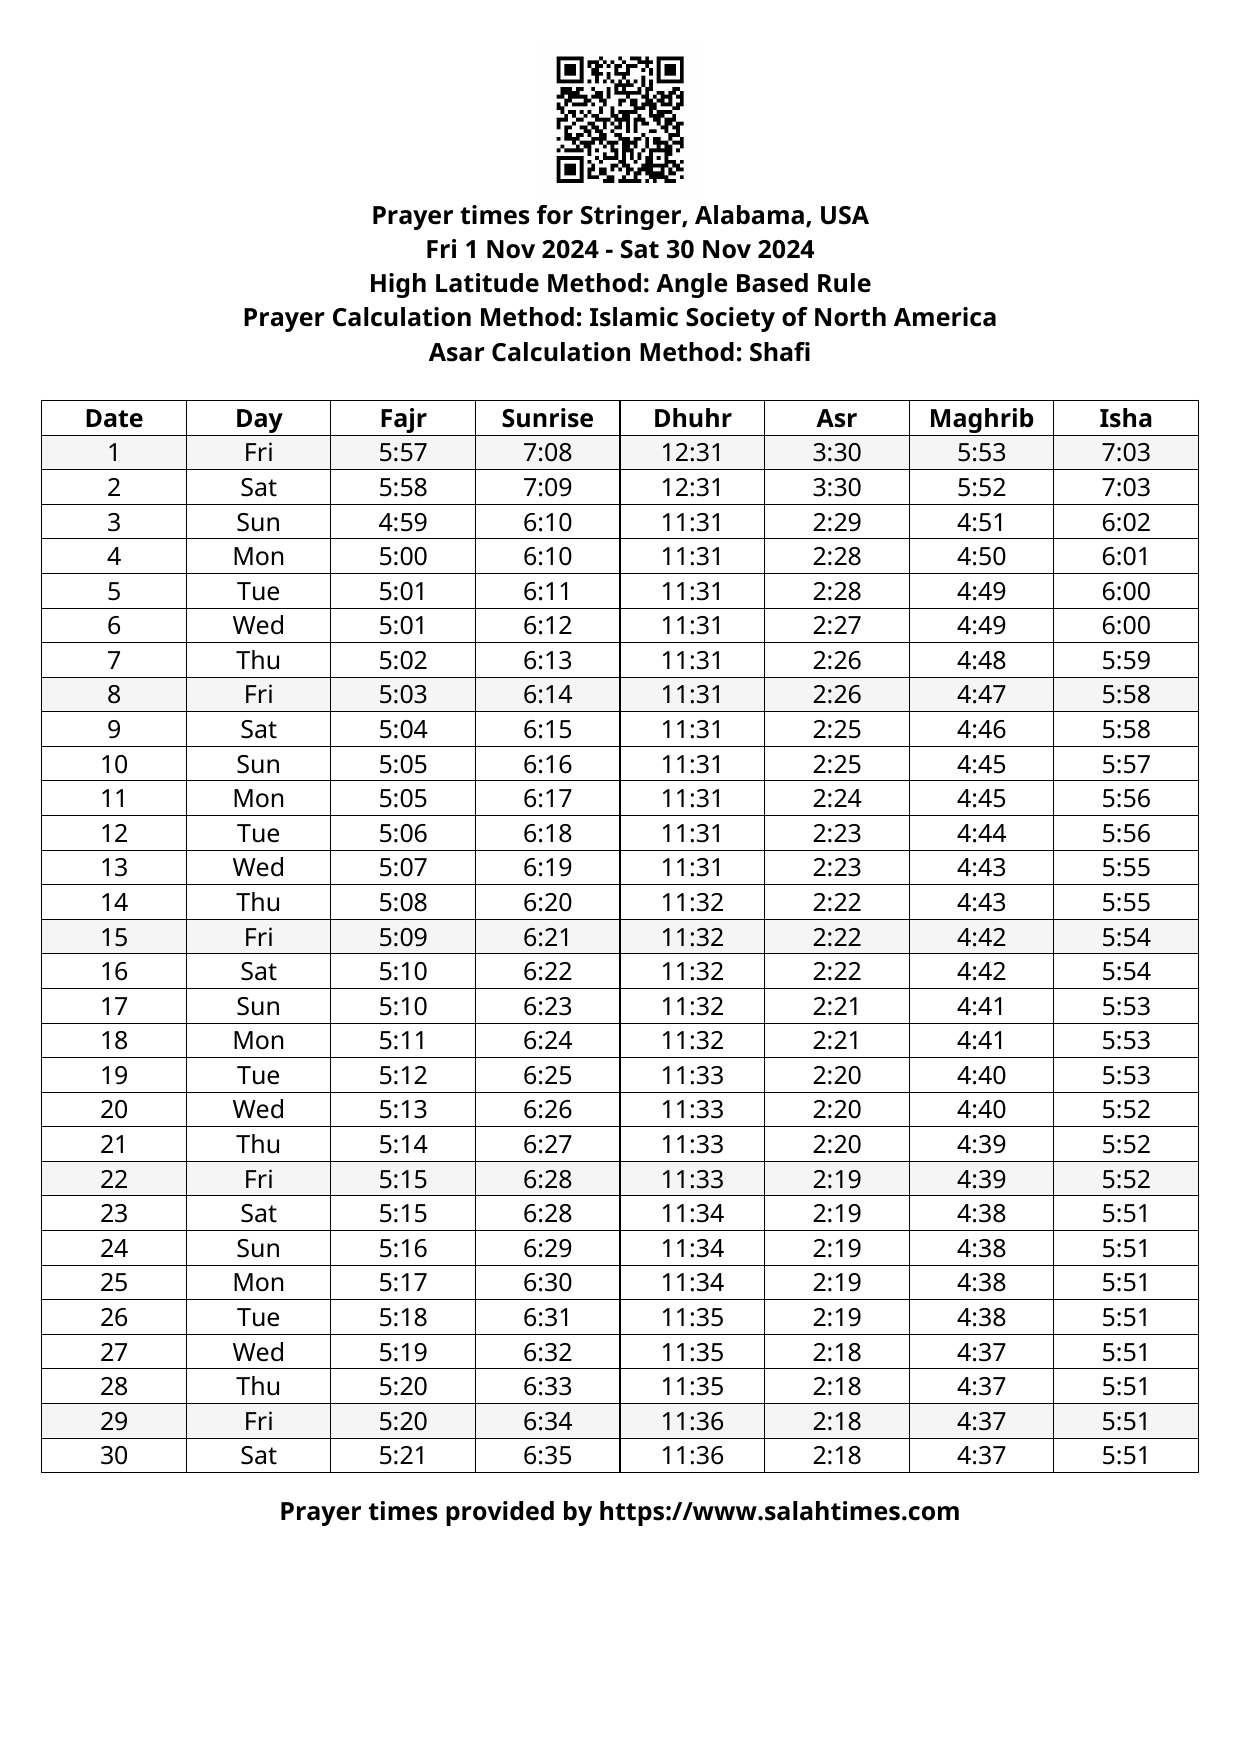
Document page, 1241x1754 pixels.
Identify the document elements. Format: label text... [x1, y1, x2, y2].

table_cell 5:51 [1054, 1300, 1198, 1334]
text Prayer times provided by https://www.salahtimes.com [42, 1494, 1198, 1528]
table_cell 11:31 [621, 851, 764, 884]
table_cell 6:13 [476, 643, 619, 677]
table_cell 5:20 [331, 1404, 475, 1437]
table_cell 2:22 [765, 885, 909, 919]
table_cell 3 [42, 505, 186, 538]
table_cell 2:29 [765, 505, 909, 538]
table_cell 16 [42, 954, 186, 988]
table_cell 2:22 [765, 954, 909, 988]
table_cell 15 [42, 920, 186, 953]
table_cell 2:26 [765, 678, 909, 711]
text Prayer times for Stringer, Alabama, USA [42, 198, 1198, 232]
table_cell 6:22 [476, 954, 619, 988]
table_cell 4:59 [331, 505, 475, 538]
table_cell 11:31 [621, 505, 764, 538]
table_cell 5:19 [331, 1335, 475, 1368]
table_cell Sat [187, 1196, 330, 1230]
table_cell 2:26 [765, 643, 909, 677]
table_cell 5:59 [1054, 643, 1198, 677]
table_cell 11:33 [621, 1162, 764, 1195]
table_cell 6:20 [476, 885, 619, 919]
table_cell 5:51 [1054, 1266, 1198, 1299]
table_cell Thu [187, 885, 330, 919]
table_cell 5:13 [331, 1093, 475, 1126]
table_cell Wed [187, 851, 330, 884]
table_cell 2:27 [765, 609, 909, 642]
table_cell 6:25 [476, 1058, 619, 1092]
table_cell 3:30 [765, 436, 909, 469]
table_cell 5:07 [331, 851, 475, 884]
table_cell 6:00 [1054, 609, 1198, 642]
table_cell 5:17 [331, 1266, 475, 1299]
table_cell 5:53 [910, 436, 1053, 469]
table_cell 2:24 [765, 781, 909, 815]
table_cell Sat [187, 470, 330, 504]
table_cell 6:34 [476, 1404, 619, 1437]
table_cell 11:34 [621, 1231, 764, 1264]
table_cell 5:10 [331, 989, 475, 1022]
text High Latitude Method: Angle Based Rule [42, 266, 1198, 300]
table_cell Wed [187, 1093, 330, 1126]
table_cell 5:58 [1054, 712, 1198, 746]
table_cell 6:01 [1054, 539, 1198, 573]
table_cell 11:32 [621, 920, 764, 953]
table_header Asr [765, 401, 909, 434]
table_cell 17 [42, 989, 186, 1022]
table_cell Wed [187, 1335, 330, 1368]
table_header Isha [1054, 401, 1198, 434]
table_cell 2 [42, 470, 186, 504]
table_cell 11 [42, 781, 186, 815]
table_cell 6:24 [476, 1024, 619, 1057]
table_cell 2:28 [765, 574, 909, 607]
table_cell 19 [42, 1058, 186, 1092]
table_cell 5:51 [1054, 1335, 1198, 1368]
table_cell 6:23 [476, 989, 619, 1022]
table_cell Mon [187, 539, 330, 573]
table_cell Tue [187, 1300, 330, 1334]
table_cell 10 [42, 747, 186, 780]
table_cell 5:03 [331, 678, 475, 711]
table_cell Sun [187, 505, 330, 538]
table_cell 5:02 [331, 643, 475, 677]
text Asar Calculation Method: Shafi [42, 334, 1198, 368]
table_cell 4:48 [910, 643, 1053, 677]
table_cell 2:19 [765, 1162, 909, 1195]
table_cell 11:34 [621, 1266, 764, 1299]
table_cell 4:38 [910, 1196, 1053, 1230]
table_header Fajr [331, 401, 475, 434]
table_cell 4:45 [910, 781, 1053, 815]
table_cell 5:58 [331, 470, 475, 504]
table_cell 2:20 [765, 1093, 909, 1126]
table_cell Fri [187, 920, 330, 953]
table_cell 5:52 [1054, 1127, 1198, 1161]
table_cell 11:35 [621, 1300, 764, 1334]
table_cell 6:11 [476, 574, 619, 607]
table_cell 28 [42, 1369, 186, 1403]
table_cell 2:18 [765, 1404, 909, 1437]
table_cell 11:31 [621, 678, 764, 711]
table_cell 4:37 [910, 1439, 1053, 1472]
table_cell Sun [187, 1231, 330, 1264]
table_cell 4:38 [910, 1300, 1053, 1334]
table_cell 5:54 [1054, 920, 1198, 953]
table_cell 4:43 [910, 851, 1053, 884]
table_cell 8 [42, 678, 186, 711]
table_cell 6:31 [476, 1300, 619, 1334]
table_cell 11:33 [621, 1127, 764, 1161]
table_cell 2:21 [765, 1024, 909, 1057]
table_cell 11:34 [621, 1196, 764, 1230]
table_cell 5:53 [1054, 1058, 1198, 1092]
table_cell 20 [42, 1093, 186, 1126]
table_cell 2:18 [765, 1335, 909, 1368]
table_cell 1 [42, 436, 186, 469]
table_cell 4:50 [910, 539, 1053, 573]
table_cell 4:41 [910, 989, 1053, 1022]
table_cell 11:35 [621, 1369, 764, 1403]
table_cell 6 [42, 609, 186, 642]
table_cell 5:15 [331, 1162, 475, 1195]
table_cell Sun [187, 989, 330, 1022]
table_cell 5:21 [331, 1439, 475, 1472]
table_cell 5:16 [331, 1231, 475, 1264]
table_cell Thu [187, 643, 330, 677]
table_cell 2:19 [765, 1266, 909, 1299]
table_cell 5:51 [1054, 1196, 1198, 1230]
table_cell 6:19 [476, 851, 619, 884]
table_cell 11:31 [621, 781, 764, 815]
table_cell Sat [187, 1439, 330, 1472]
table_cell 6:15 [476, 712, 619, 746]
table_cell 7 [42, 643, 186, 677]
table_cell 4:41 [910, 1024, 1053, 1057]
table_cell Fri [187, 1162, 330, 1195]
table_cell 6:33 [476, 1369, 619, 1403]
table_header Dhuhr [621, 401, 764, 434]
table_cell 12:31 [621, 470, 764, 504]
table_cell 11:33 [621, 1093, 764, 1126]
table_cell 23 [42, 1196, 186, 1230]
table_cell 11:31 [621, 643, 764, 677]
table_cell 11:32 [621, 885, 764, 919]
table_cell 5:52 [910, 470, 1053, 504]
table_cell 5:06 [331, 816, 475, 849]
table_cell 5:53 [1054, 1024, 1198, 1057]
picture [542, 41, 699, 198]
table_cell 6:18 [476, 816, 619, 849]
table_cell 4:37 [910, 1335, 1053, 1368]
table_cell Mon [187, 781, 330, 815]
table_cell 6:26 [476, 1093, 619, 1126]
table_cell 4:42 [910, 954, 1053, 988]
table_header Maghrib [910, 401, 1053, 434]
table_cell Thu [187, 1127, 330, 1161]
table_cell 5:51 [1054, 1369, 1198, 1403]
table_cell 3:30 [765, 470, 909, 504]
table_cell 5:18 [331, 1300, 475, 1334]
table_cell 5:01 [331, 574, 475, 607]
table_cell 5:57 [1054, 747, 1198, 780]
table_cell 4:40 [910, 1093, 1053, 1126]
table_cell 2:23 [765, 851, 909, 884]
table_cell 18 [42, 1024, 186, 1057]
table_cell 4:38 [910, 1266, 1053, 1299]
table_cell 2:20 [765, 1058, 909, 1092]
table_cell 6:28 [476, 1162, 619, 1195]
table_cell Sat [187, 954, 330, 988]
table_cell 6:14 [476, 678, 619, 711]
table_cell 4:47 [910, 678, 1053, 711]
table_cell 2:25 [765, 712, 909, 746]
table_cell 5:20 [331, 1369, 475, 1403]
table_cell 11:36 [621, 1439, 764, 1472]
table_cell 27 [42, 1335, 186, 1368]
table_cell 5:05 [331, 781, 475, 815]
table_cell 6:12 [476, 609, 619, 642]
table_cell 12 [42, 816, 186, 849]
table_cell Tue [187, 816, 330, 849]
table_cell 5:56 [1054, 781, 1198, 815]
table_cell 7:03 [1054, 470, 1198, 504]
table_cell 4:51 [910, 505, 1053, 538]
table_cell 9 [42, 712, 186, 746]
table_cell 5 [42, 574, 186, 607]
table_cell 5:15 [331, 1196, 475, 1230]
table_cell 22 [42, 1162, 186, 1195]
table_cell Tue [187, 574, 330, 607]
table_cell 11:31 [621, 574, 764, 607]
table_cell 11:32 [621, 989, 764, 1022]
table_cell Sun [187, 747, 330, 780]
table_cell 2:19 [765, 1196, 909, 1230]
table_cell 6:10 [476, 505, 619, 538]
table_cell 5:01 [331, 609, 475, 642]
table_cell 5:52 [1054, 1093, 1198, 1126]
table_cell 2:21 [765, 989, 909, 1022]
table_cell 4:43 [910, 885, 1053, 919]
table_cell 2:19 [765, 1231, 909, 1264]
table_cell 5:53 [1054, 989, 1198, 1022]
table_cell 24 [42, 1231, 186, 1264]
table_cell 11:31 [621, 747, 764, 780]
table_cell 11:32 [621, 1024, 764, 1057]
table_cell Sat [187, 712, 330, 746]
table_cell 6:10 [476, 539, 619, 573]
table_cell 4:39 [910, 1162, 1053, 1195]
table_cell 5:11 [331, 1024, 475, 1057]
table_cell Wed [187, 609, 330, 642]
table_cell 5:10 [331, 954, 475, 988]
table_header Date [42, 401, 186, 434]
table_cell 30 [42, 1439, 186, 1472]
table_cell 2:23 [765, 816, 909, 849]
table_cell 5:08 [331, 885, 475, 919]
table_cell 6:02 [1054, 505, 1198, 538]
table_cell 11:33 [621, 1058, 764, 1092]
table_cell Mon [187, 1266, 330, 1299]
table_cell 6:28 [476, 1196, 619, 1230]
table_cell 29 [42, 1404, 186, 1437]
table_cell 5:55 [1054, 851, 1198, 884]
table_cell Thu [187, 1369, 330, 1403]
table_cell 7:09 [476, 470, 619, 504]
table_cell 5:55 [1054, 885, 1198, 919]
table_cell Fri [187, 678, 330, 711]
table_cell 11:31 [621, 816, 764, 849]
table_cell 6:16 [476, 747, 619, 780]
table_cell 4:44 [910, 816, 1053, 849]
table_cell 6:17 [476, 781, 619, 815]
table_cell 14 [42, 885, 186, 919]
table_cell 5:58 [1054, 678, 1198, 711]
table_cell 2:18 [765, 1369, 909, 1403]
table_cell Fri [187, 436, 330, 469]
table_cell 6:30 [476, 1266, 619, 1299]
table_cell 5:52 [1054, 1162, 1198, 1195]
table_cell 2:18 [765, 1439, 909, 1472]
table_cell 2:20 [765, 1127, 909, 1161]
table_header Sunrise [476, 401, 619, 434]
table_cell 4:42 [910, 920, 1053, 953]
table_cell 5:09 [331, 920, 475, 953]
table_cell 5:04 [331, 712, 475, 746]
table_cell 5:57 [331, 436, 475, 469]
table_cell 4:46 [910, 712, 1053, 746]
table_cell 5:56 [1054, 816, 1198, 849]
text Fri 1 Nov 2024 - Sat 30 Nov 2024 [42, 232, 1198, 266]
table_cell 12:31 [621, 436, 764, 469]
table_cell 5:51 [1054, 1404, 1198, 1437]
table_cell 5:51 [1054, 1439, 1198, 1472]
table_cell 5:12 [331, 1058, 475, 1092]
table_cell Mon [187, 1024, 330, 1057]
table_cell Fri [187, 1404, 330, 1437]
table_cell 11:32 [621, 954, 764, 988]
table_cell 2:19 [765, 1300, 909, 1334]
table_cell 4:45 [910, 747, 1053, 780]
table_cell 4:37 [910, 1369, 1053, 1403]
table_cell 6:29 [476, 1231, 619, 1264]
table_cell 2:25 [765, 747, 909, 780]
table_cell 11:31 [621, 539, 764, 573]
table_cell 6:32 [476, 1335, 619, 1368]
text Prayer Calculation Method: Islamic Society of North America [42, 300, 1198, 334]
table_cell Tue [187, 1058, 330, 1092]
table_cell 5:14 [331, 1127, 475, 1161]
table_cell 4:39 [910, 1127, 1053, 1161]
table_cell 5:05 [331, 747, 475, 780]
table_cell 6:00 [1054, 574, 1198, 607]
table_cell 5:54 [1054, 954, 1198, 988]
table_cell 11:31 [621, 609, 764, 642]
table_cell 6:35 [476, 1439, 619, 1472]
table_cell 4:38 [910, 1231, 1053, 1264]
table_cell 7:08 [476, 436, 619, 469]
table_header Day [187, 401, 330, 434]
table_cell 6:21 [476, 920, 619, 953]
table_cell 25 [42, 1266, 186, 1299]
table_cell 5:00 [331, 539, 475, 573]
table_cell 2:28 [765, 539, 909, 573]
table_cell 2:22 [765, 920, 909, 953]
table_cell 21 [42, 1127, 186, 1161]
table_cell 4:49 [910, 574, 1053, 607]
table_cell 5:51 [1054, 1231, 1198, 1264]
table_cell 7:03 [1054, 436, 1198, 469]
table_cell 6:27 [476, 1127, 619, 1161]
table_cell 11:35 [621, 1335, 764, 1368]
table_cell 4:40 [910, 1058, 1053, 1092]
table_cell 4:49 [910, 609, 1053, 642]
table_cell 4:37 [910, 1404, 1053, 1437]
table_cell 13 [42, 851, 186, 884]
table_cell 11:31 [621, 712, 764, 746]
table_cell 26 [42, 1300, 186, 1334]
table_cell 4 [42, 539, 186, 573]
table_cell 11:36 [621, 1404, 764, 1437]
